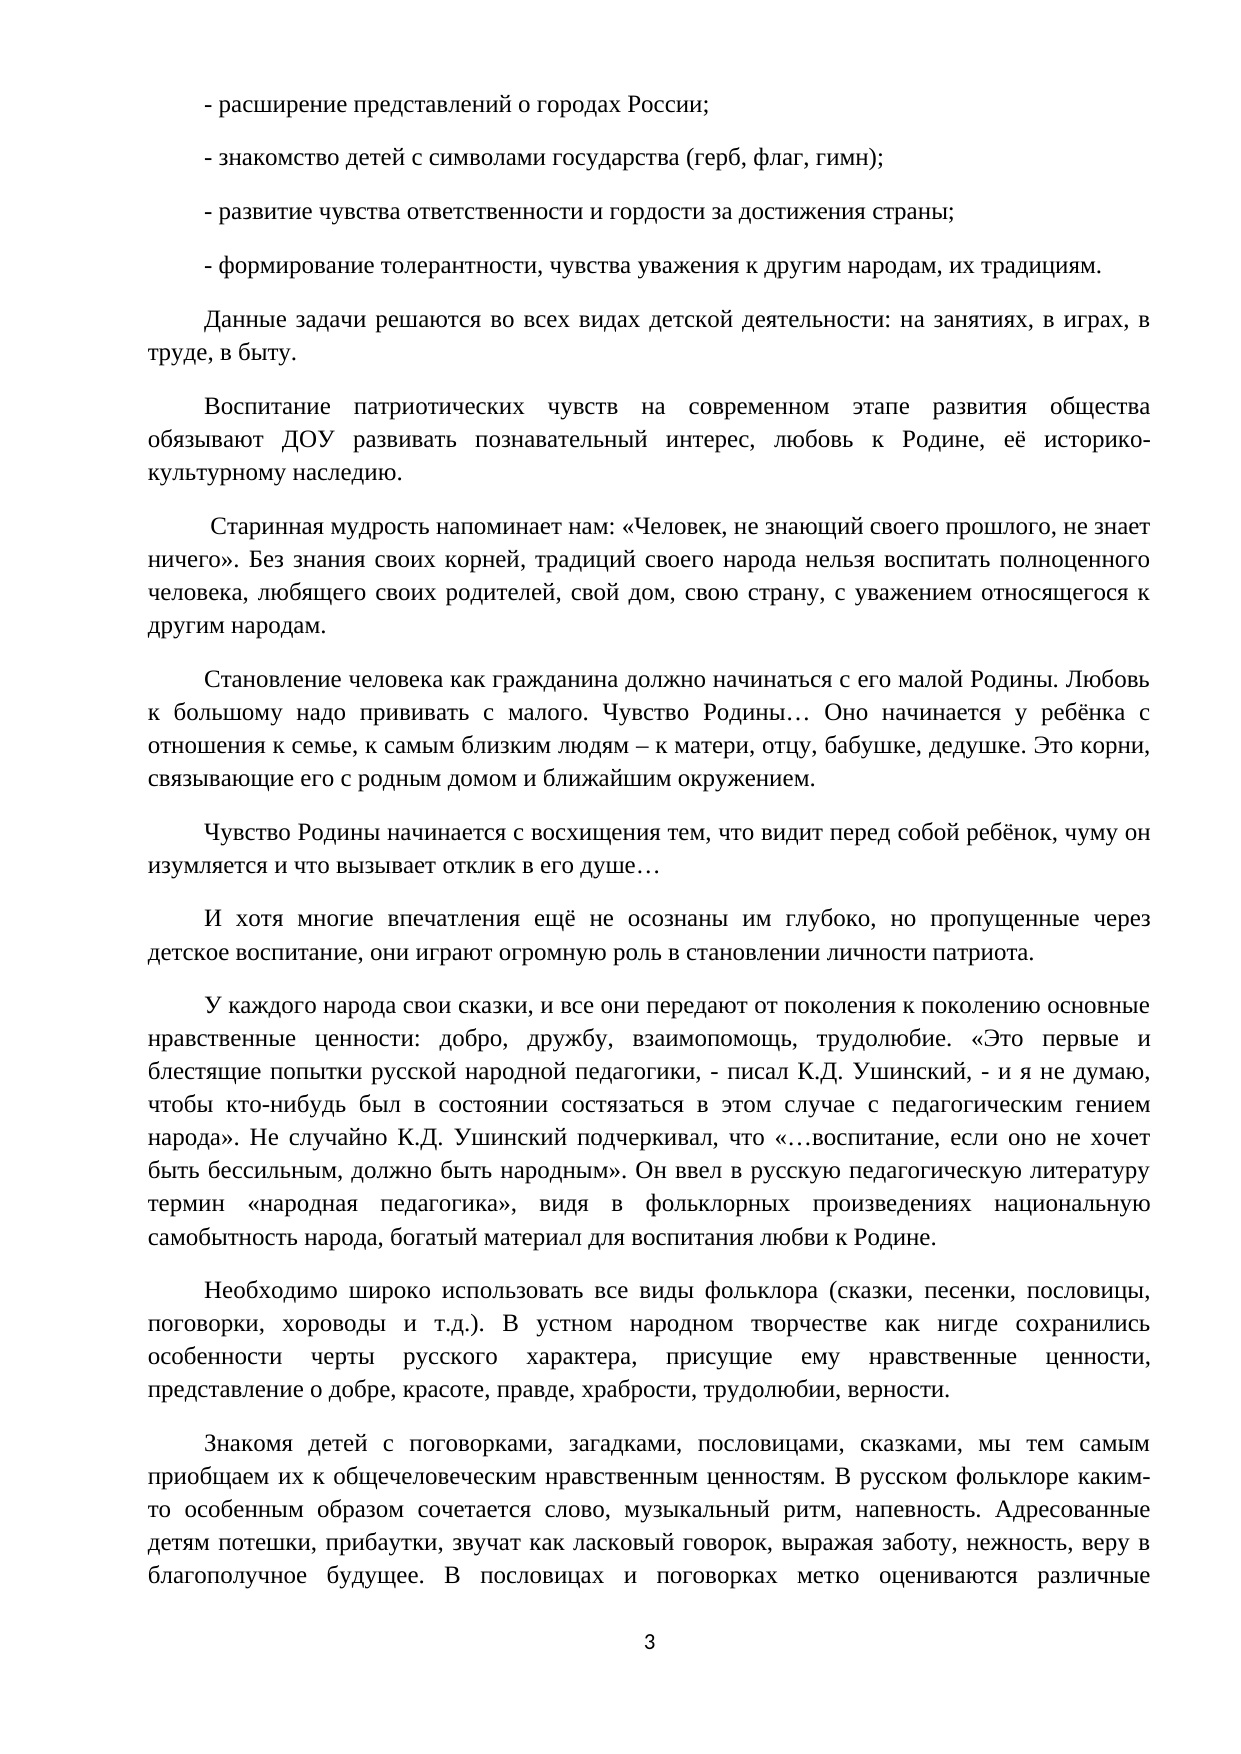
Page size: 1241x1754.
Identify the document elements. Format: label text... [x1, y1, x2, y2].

text - развитие чувства ответственности и гордости за достижения страны; [148, 196, 1152, 225]
text Воспитание патриотических чувств на современном этапе развития общества обязывают ДОУ развивать познавательный интерес, любовь к Родине, её историко-культурному наследию. [148, 391, 1152, 486]
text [148, 1428, 1152, 1589]
text Необходимо широко использовать все виды фольклора (сказки, песенки, пословицы, поговорки, хороводы и т.д.). В устном народном творчестве как нигде сохранились особенности черты русского характера, присущие ему нравственные ценности, представление о добре, красоте, правде, храбрости, трудолюбии, верности. [148, 1275, 1152, 1403]
text У каждого народа свои сказки, и все они передают от поколения к поколению основные нравственные ценности: добро, дружбу, взаимопомощь, трудолюбие. «Это первые и блестящие попытки русской народной педагогики, - писал К.Д. Ушинский, - и я не думаю, чтобы кто-нибудь был в состоянии состязаться в этом случае с педагогическим гением народа». Не случайно К.Д. Ушинский подчеркивал, что «…воспитание, если оно не хочет быть бессильным, должно быть народным». Он ввел в русскую педагогическую литературу термин «народная педагогика», видя в фольклорных произведениях национальную самобытность народа, богатый материал для воспитания любви к Родине. [148, 990, 1152, 1250]
text - расширение представлений о городах России; [148, 89, 1152, 117]
text Чувство Родины начинается с восхищения тем, что видит перед собой ребёнок, чуму он изумляется и что вызывает отклик в его душе… [148, 817, 1152, 878]
text - знакомство детей с символами государства (герб, флаг, гимн); [148, 142, 1152, 171]
text - формирование толерантности, чувства уважения к другим народам, их традициям. [148, 250, 1152, 279]
text Данные задачи решаются во всех видах детской деятельности: на занятиях, в играх, в труде, в быту. [148, 304, 1152, 366]
text Становление человека как гражданина должно начинаться с его малой Родины. Любовь к большому надо прививать с малого. Чувство Родины… Оно начинается у ребёнка с отношения к семье, к самым близким людям – к матери, отцу, бабушке, дедушке. Это корни, связывающие его с родным домом и ближайшим окружением. [148, 664, 1152, 792]
text И хотя многие впечатления ещё не осознаны им глубоко, но пропущенные через детское воспитание, они играют огромную роль в становлении личности патриота. [148, 903, 1152, 965]
text Старинная мудрость напоминает нам: «Человек, не знающий своего прошлого, не знает ничего». Без знания своих корней, традиций своего народа нельзя воспитать полноценного человека, любящего своих родителей, свой дом, свою страну, с уважением относящегося к другим народам. [148, 511, 1152, 639]
